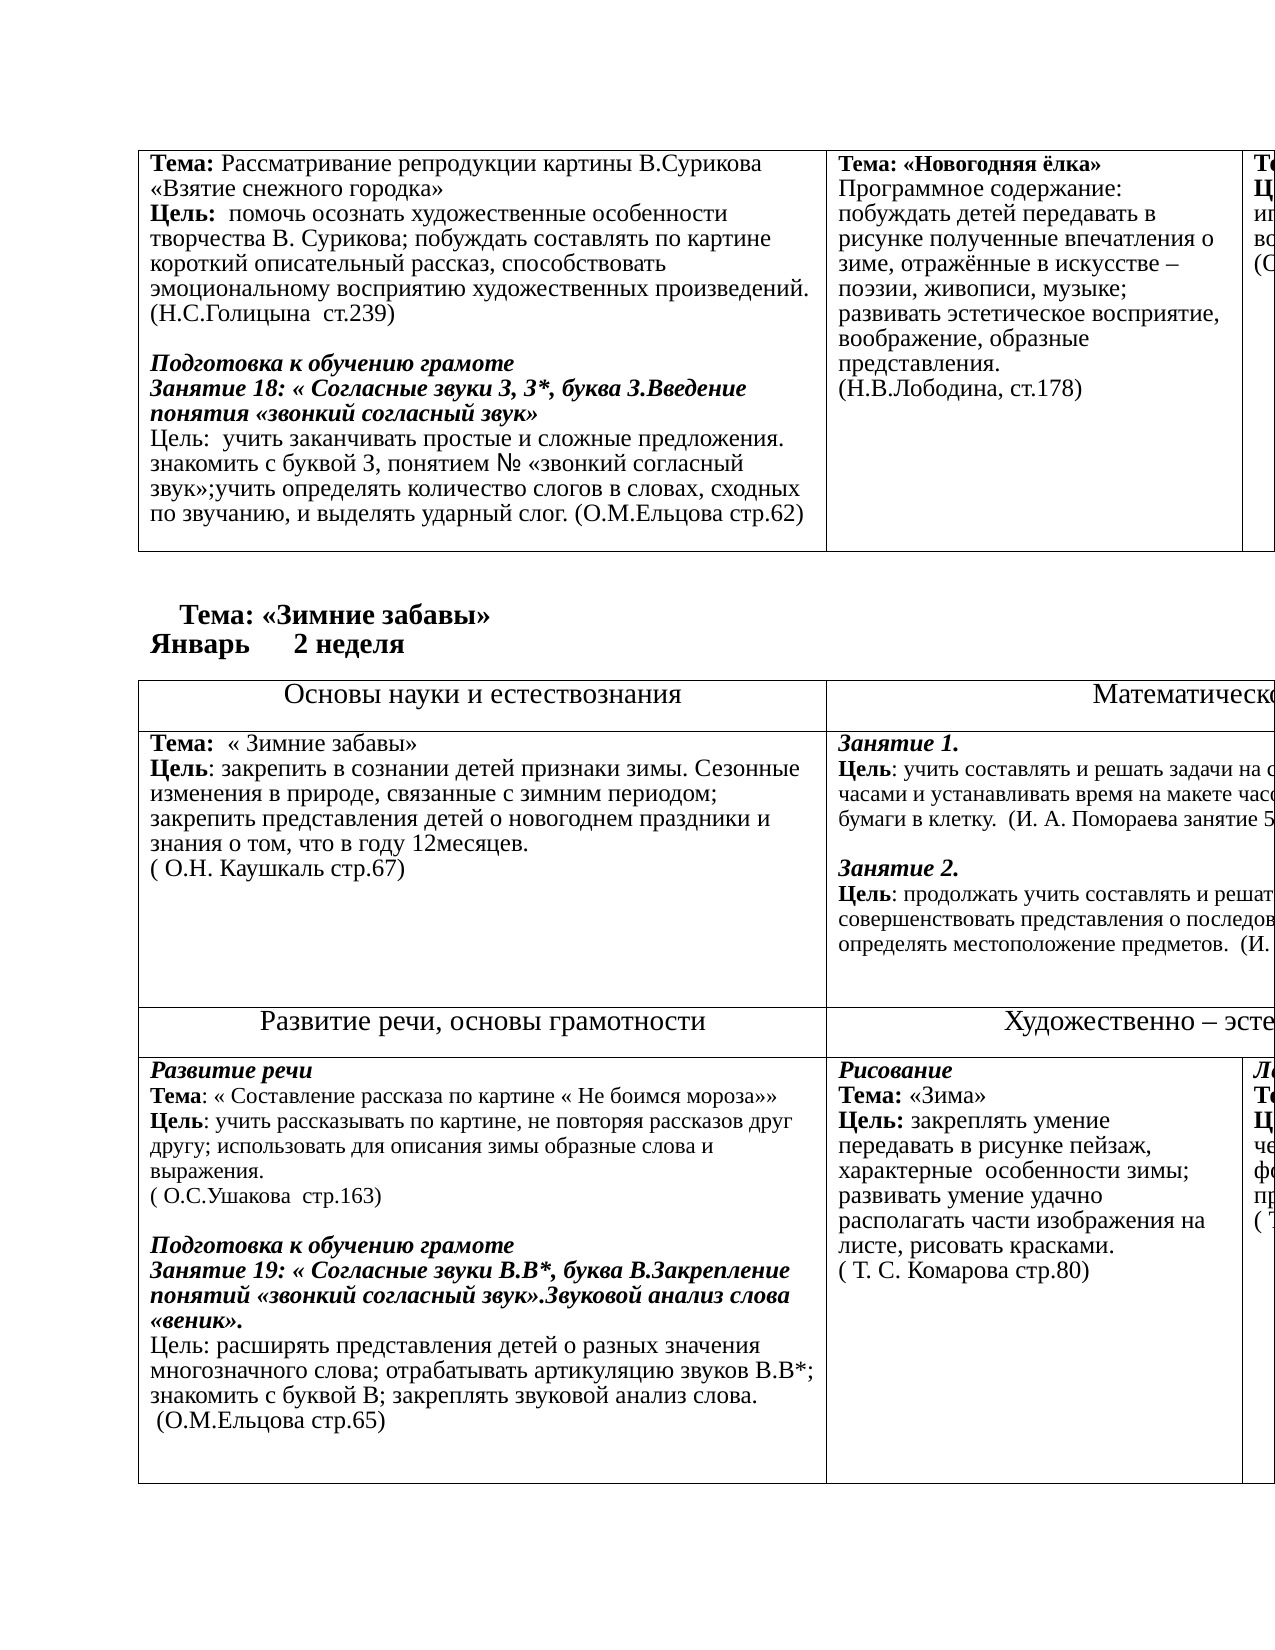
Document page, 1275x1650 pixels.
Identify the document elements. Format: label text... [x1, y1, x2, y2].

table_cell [827, 1058, 1242, 1483]
table_cell Развитие речи, основы грамотности [139, 1008, 826, 1057]
table_cell Тема: « Зимние забавы» Цель: закрепить в сознании детей признаки зимы. Сезонные изменения в природе, связанные с зимним периодом; закрепить представления детей о новогоднем праздники и знания о том, что в году 12месяцев. ( О.Н. Каушкаль стр.67) [139, 732, 826, 1007]
table_cell Занятие 1. Цель: учить составлять и решать задачи на сложение и вычитание; знакомить с часами и устанавливать время на макете часов; уметь ориентироваться на листе бумаги в клетку. (И. А. Помораева занятие 5 стр. 95) Занятие 2. Цель: продолжать учить составлять и решать задачи на сложение и вычитание; совершенствовать представления о последовательности чисел в пределах 20; уметь определять местоположение предметов. (И. А. Помораева занятие 6 стр.96) [827, 732, 1274, 1007]
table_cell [139, 151, 826, 551]
table_header Основы науки и естествознания [139, 681, 826, 731]
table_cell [827, 151, 1242, 551]
table_cell Художественно – эстетическое развитие [827, 1008, 1274, 1057]
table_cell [139, 1058, 826, 1483]
text Тема: «Зимние забавы» Январь 2 неделя [150, 602, 1200, 659]
table_header Математическое развитие [827, 681, 1274, 731]
